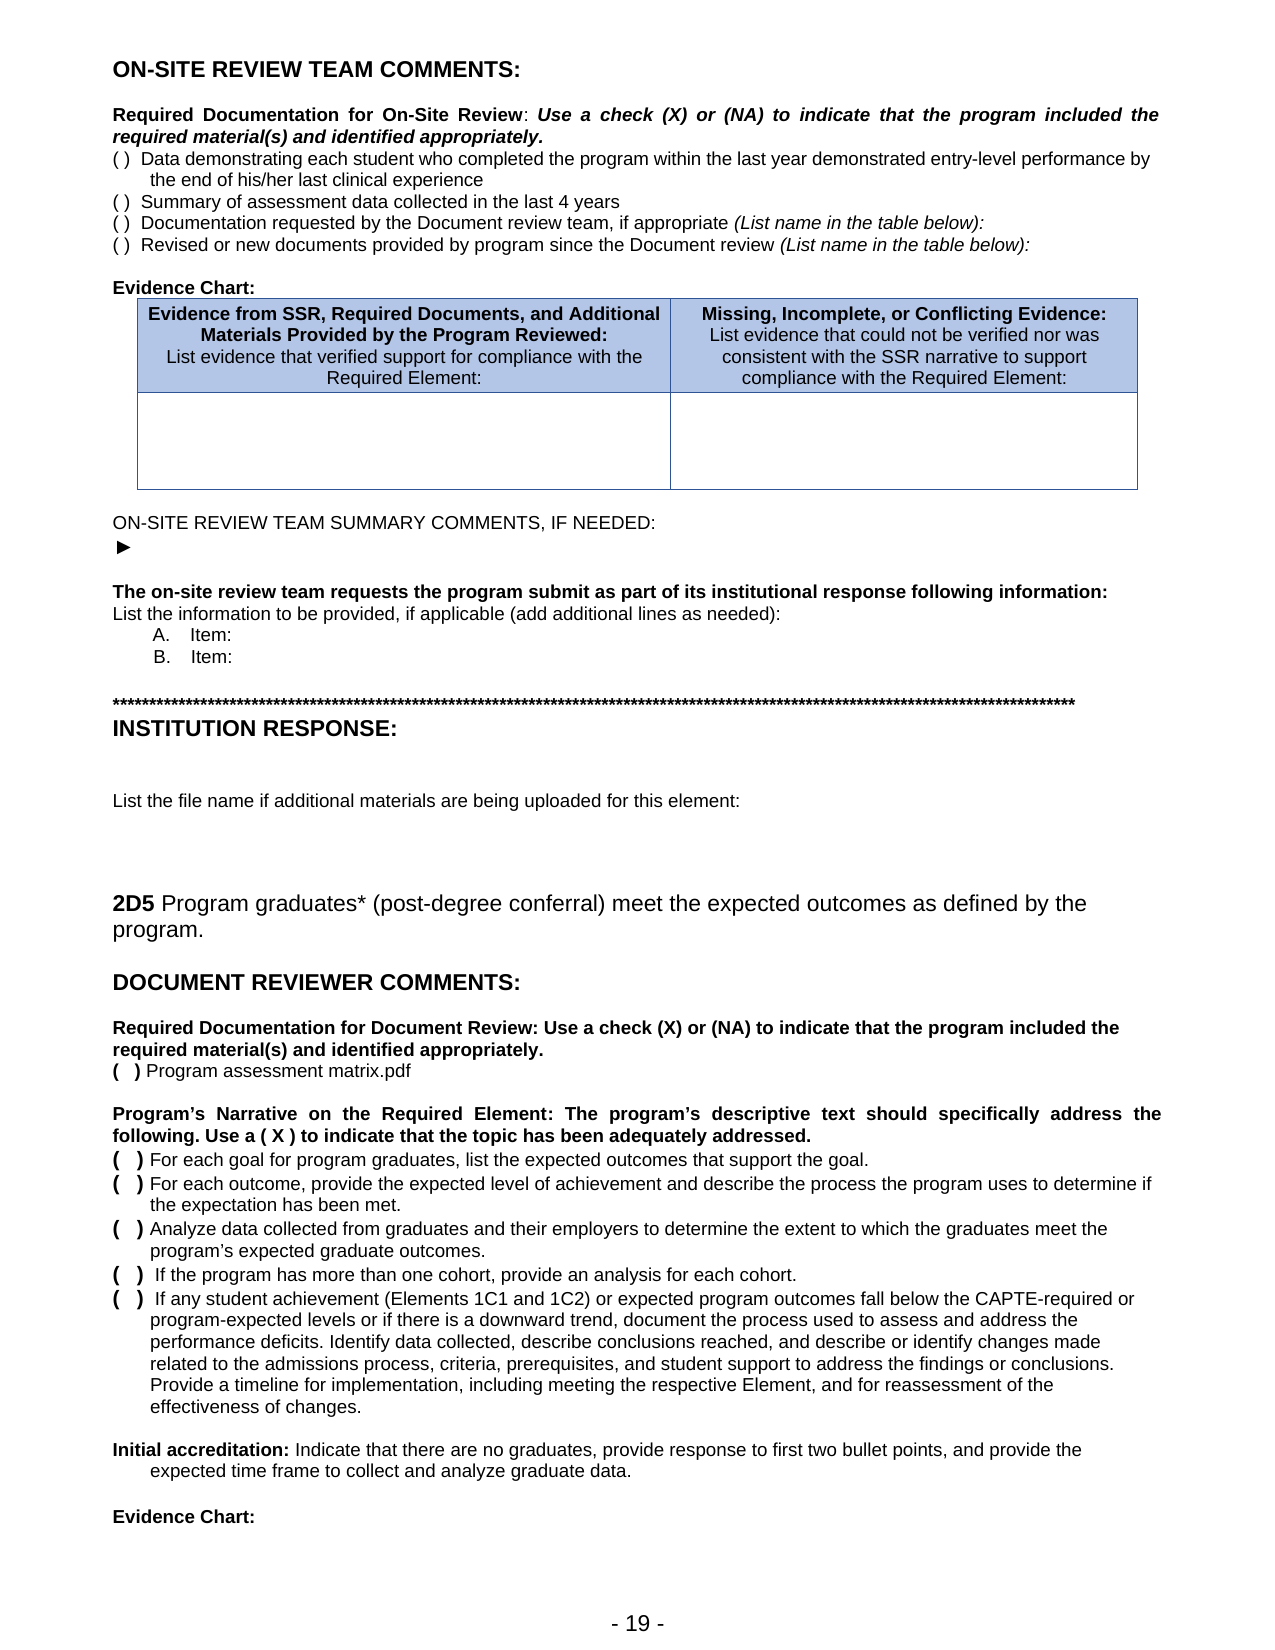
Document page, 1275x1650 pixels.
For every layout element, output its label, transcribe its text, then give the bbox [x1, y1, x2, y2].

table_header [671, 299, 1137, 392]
text ON-SITE REVIEW TEAM SUMMARY COMMENTS, IF NEEDED: [112, 511, 1162, 533]
text ► [112, 533, 1162, 559]
text DOCUMENT REVIEWER COMMENTS: [112, 969, 1162, 995]
text The on-site review team requests the program submit as part of its institutional response following information: [112, 581, 1162, 602]
text Initial accreditation: Indicate that there are no graduates, provide response to first two bullet points, and provide the expected time frame to collect and analyze graduate data. [112, 1439, 1162, 1482]
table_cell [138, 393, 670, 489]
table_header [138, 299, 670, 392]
list Item: [152, 624, 1116, 646]
text ( ) If any student achievement (Elements 1C1 and 1C2) or expected program outcomes fall below the CAPTE-required or program-expected levels or if there is a downward trend, document the process used to assess and address the performance deficits. Identify data collected, describe conclusions reached, and describe or identify changes made related to the admissions process, criteria, prerequisites, and student support to address the findings or conclusions. Provide a timeline for implementation, including meeting the respective Element, and for reassessment of the effectiveness of changes. [112, 1285, 1162, 1417]
text List the information to be provided, if applicable (add additional lines as needed): [112, 602, 1162, 624]
text ( ) Analyze data collected from graduates and their employers to determine the extent to which the graduates meet the program’s expected graduate outcomes. [112, 1216, 1162, 1261]
text Evidence Chart: [112, 1506, 1162, 1527]
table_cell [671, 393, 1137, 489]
text ( ) Summary of assessment data collected in the last 4 years [112, 190, 1162, 212]
text Required Documentation for On-Site Review: Use a check (X) or (NA) to indicate that the program included the required material(s) and identified appropriately. [112, 104, 1162, 147]
text List the file name if additional materials are being uploaded for this element: [112, 789, 1162, 811]
text Required Documentation for Document Review: Use a check (X) or (NA) to indicate that the program included the required material(s) and identified appropriately. [112, 1017, 1162, 1060]
text ( ) Data demonstrating each student who completed the program within the last year demonstrated entry-level performance by the end of his/her last clinical experience [112, 147, 1162, 190]
text ( ) If the program has more than one cohort, provide an analysis for each cohort. [112, 1261, 1162, 1285]
list Item: [153, 646, 1116, 667]
text INSTITUTION RESPONSE: [112, 715, 1162, 741]
text Program’s Narrative on the Required Element: The program’s descriptive text should specifically address the following. Use a ( X ) to indicate that the topic has been adequately addressed. [112, 1103, 1162, 1146]
text Evidence Chart: [112, 277, 1162, 298]
text ************************************************************************************************************************************ [112, 693, 1162, 715]
text ( ) For each outcome, provide the expected level of achievement and describe the process the program uses to determine if the expectation has been met. [112, 1170, 1162, 1216]
text ( ) Program assessment matrix.pdf [112, 1060, 1162, 1082]
text ( ) Documentation requested by the Document review team, if appropriate (List name in the table below): [112, 212, 1162, 233]
text ( ) For each goal for program graduates, list the expected outcomes that support the goal. [112, 1146, 1162, 1170]
text ON-SITE REVIEW TEAM COMMENTS: [112, 56, 1162, 83]
text 2D5 Program graduates* (post-degree conferral) meet the expected outcomes as defined by the program. [112, 890, 1162, 943]
text ( ) Revised or new documents provided by program since the Document review (List name in the table below): [112, 233, 1162, 255]
